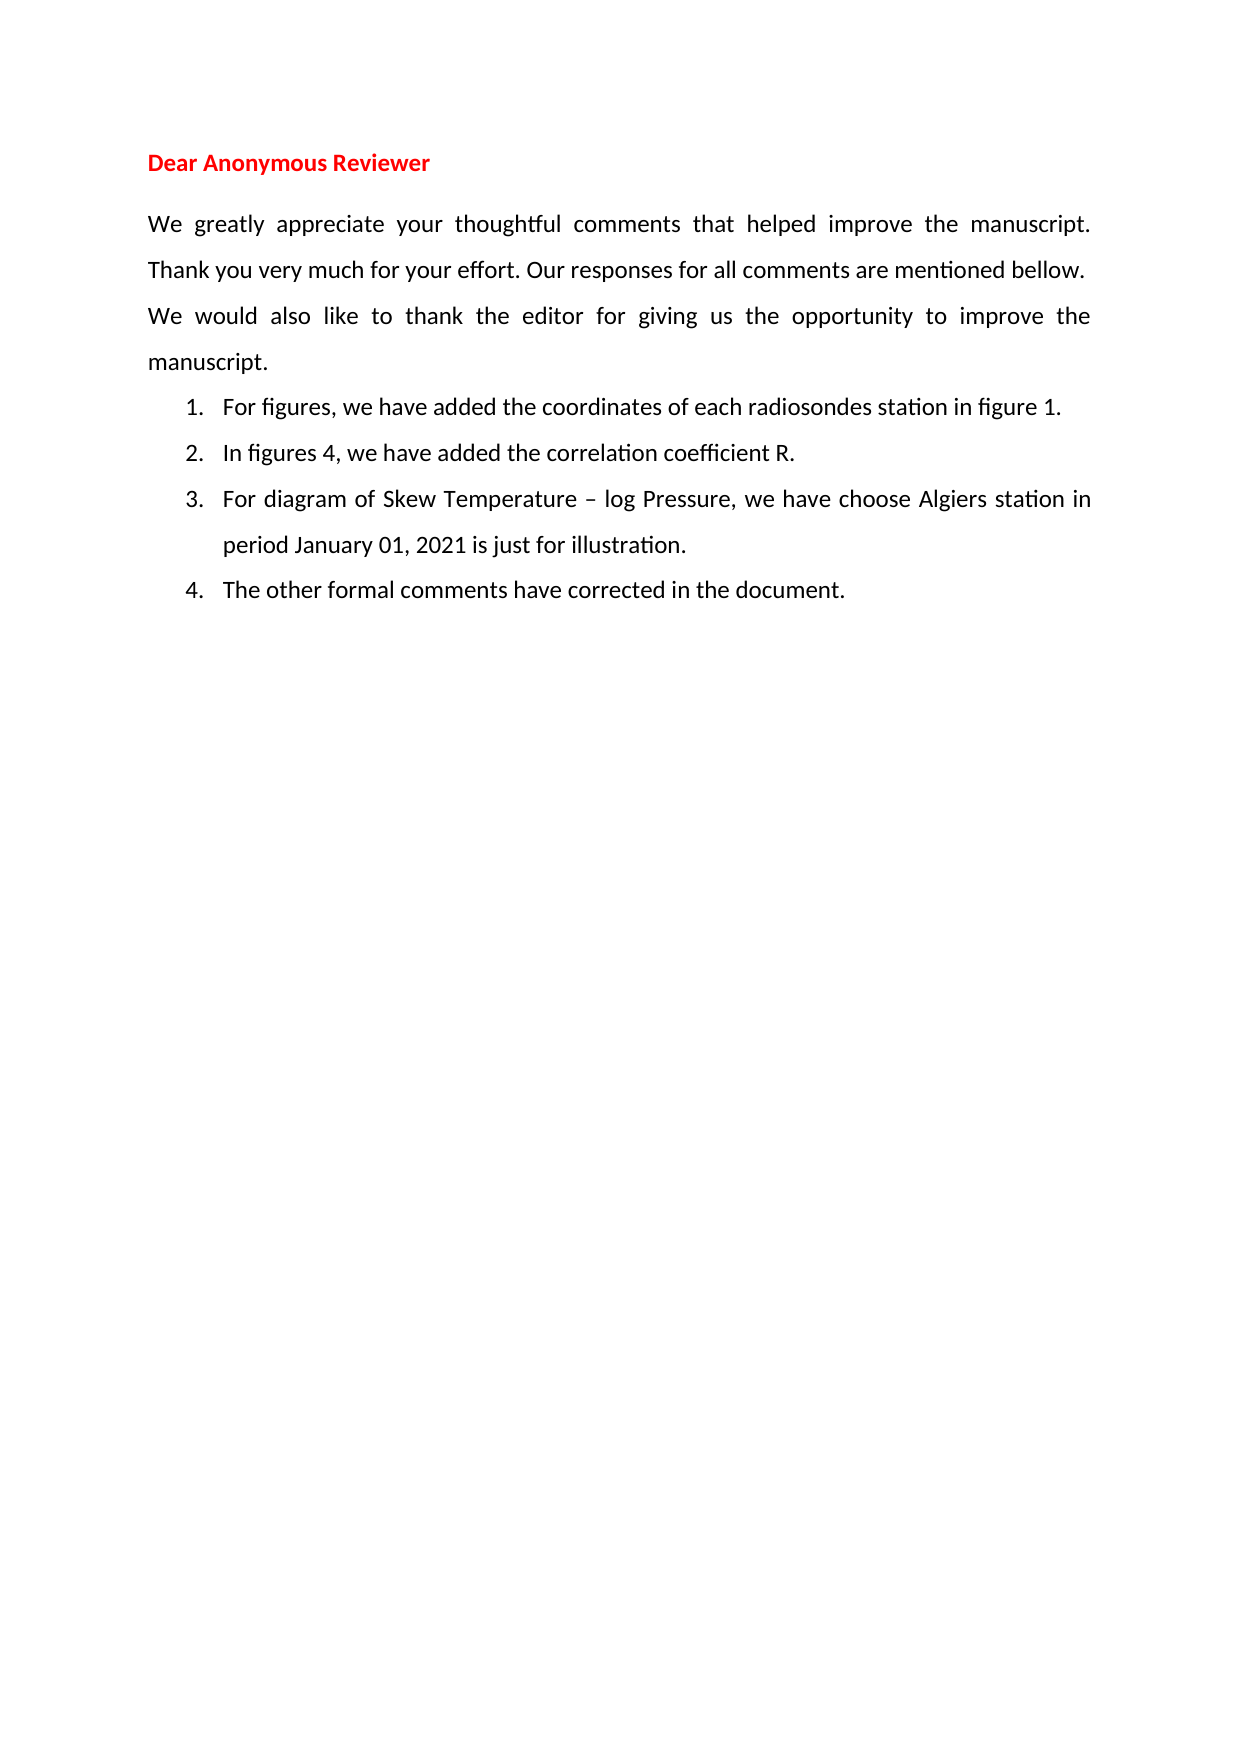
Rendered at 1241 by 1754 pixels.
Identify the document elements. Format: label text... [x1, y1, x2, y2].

text We would also like to thank the editor for giving us the opportunity to improve the manuscript. [148, 300, 1093, 376]
list In figures 4, we have added the correlation coefficient R. [185, 437, 1093, 468]
text We greatly appreciate your thoughtful comments that helped improve the manuscript. Thank you very much for your effort. Our responses for all comments are mentioned bellow. [148, 209, 1093, 285]
text Dear Anonymous Reviewer [148, 148, 1093, 178]
list For diagram of Skew Temperature – log Pressure, we have choose Algiers station in period January 01, 2021 is just for illustration. [185, 483, 1093, 559]
list The other formal comments have corrected in the document. [185, 574, 1093, 605]
list For figures, we have added the coordinates of each radiosondes station in figure 1. [185, 392, 1093, 422]
